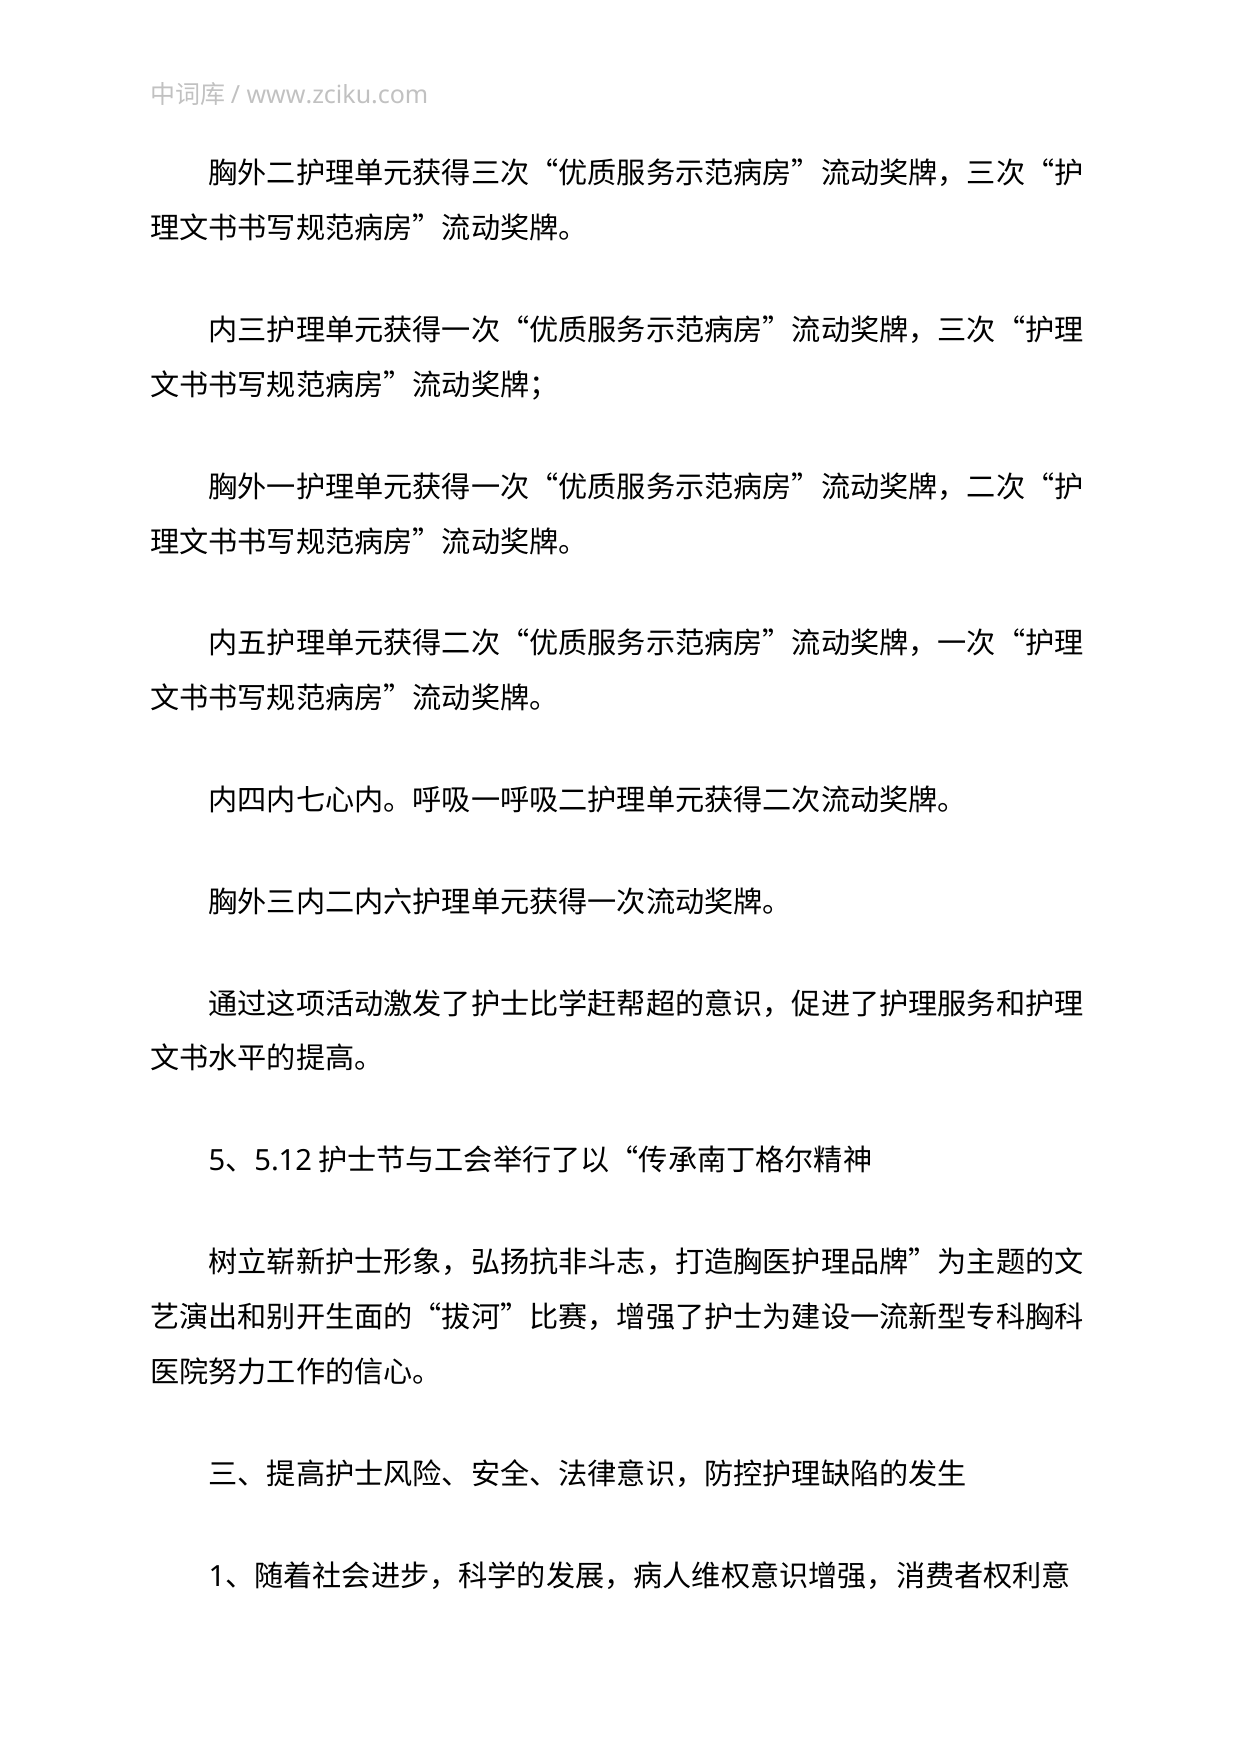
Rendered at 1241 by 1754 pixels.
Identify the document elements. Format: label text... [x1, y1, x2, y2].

text 胸外二护理单元获得三次“优质服务示范病房”流动奖牌，三次“护理文书书写规范病房”流动奖牌。 [150, 150, 1090, 247]
text 5、5.12护士节与工会举行了以“传承南丁格尔精神 [150, 1137, 1090, 1179]
text 胸外三内二内六护理单元获得一次流动奖牌。 [150, 878, 1090, 921]
text 内三护理单元获得一次“优质服务示范病房”流动奖牌，三次“护理文书书写规范病房”流动奖牌； [150, 307, 1090, 404]
text 树立崭新护士形象，弘扬抗非斗志，打造胸医护理品牌”为主题的文艺演出和别开生面的“拔河”比赛，增强了护士为建设一流新型专科胸科医院努力工作的信心。 [150, 1239, 1090, 1391]
text 胸外一护理单元获得一次“优质服务示范病房”流动奖牌，二次“护理文书书写规范病房”流动奖牌。 [150, 463, 1090, 561]
text 内四内七心内。呼吸一呼吸二护理单元获得二次流动奖牌。 [150, 777, 1090, 819]
text 内五护理单元获得二次“优质服务示范病房”流动奖牌，一次“护理文书书写规范病房”流动奖牌。 [150, 620, 1090, 717]
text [150, 1552, 1090, 1594]
text 三、提高护士风险、安全、法律意识，防控护理缺陷的发生 [150, 1450, 1090, 1493]
text 通过这项活动激发了护士比学赶帮超的意识，促进了护理服务和护理文书水平的提高。 [150, 980, 1090, 1077]
